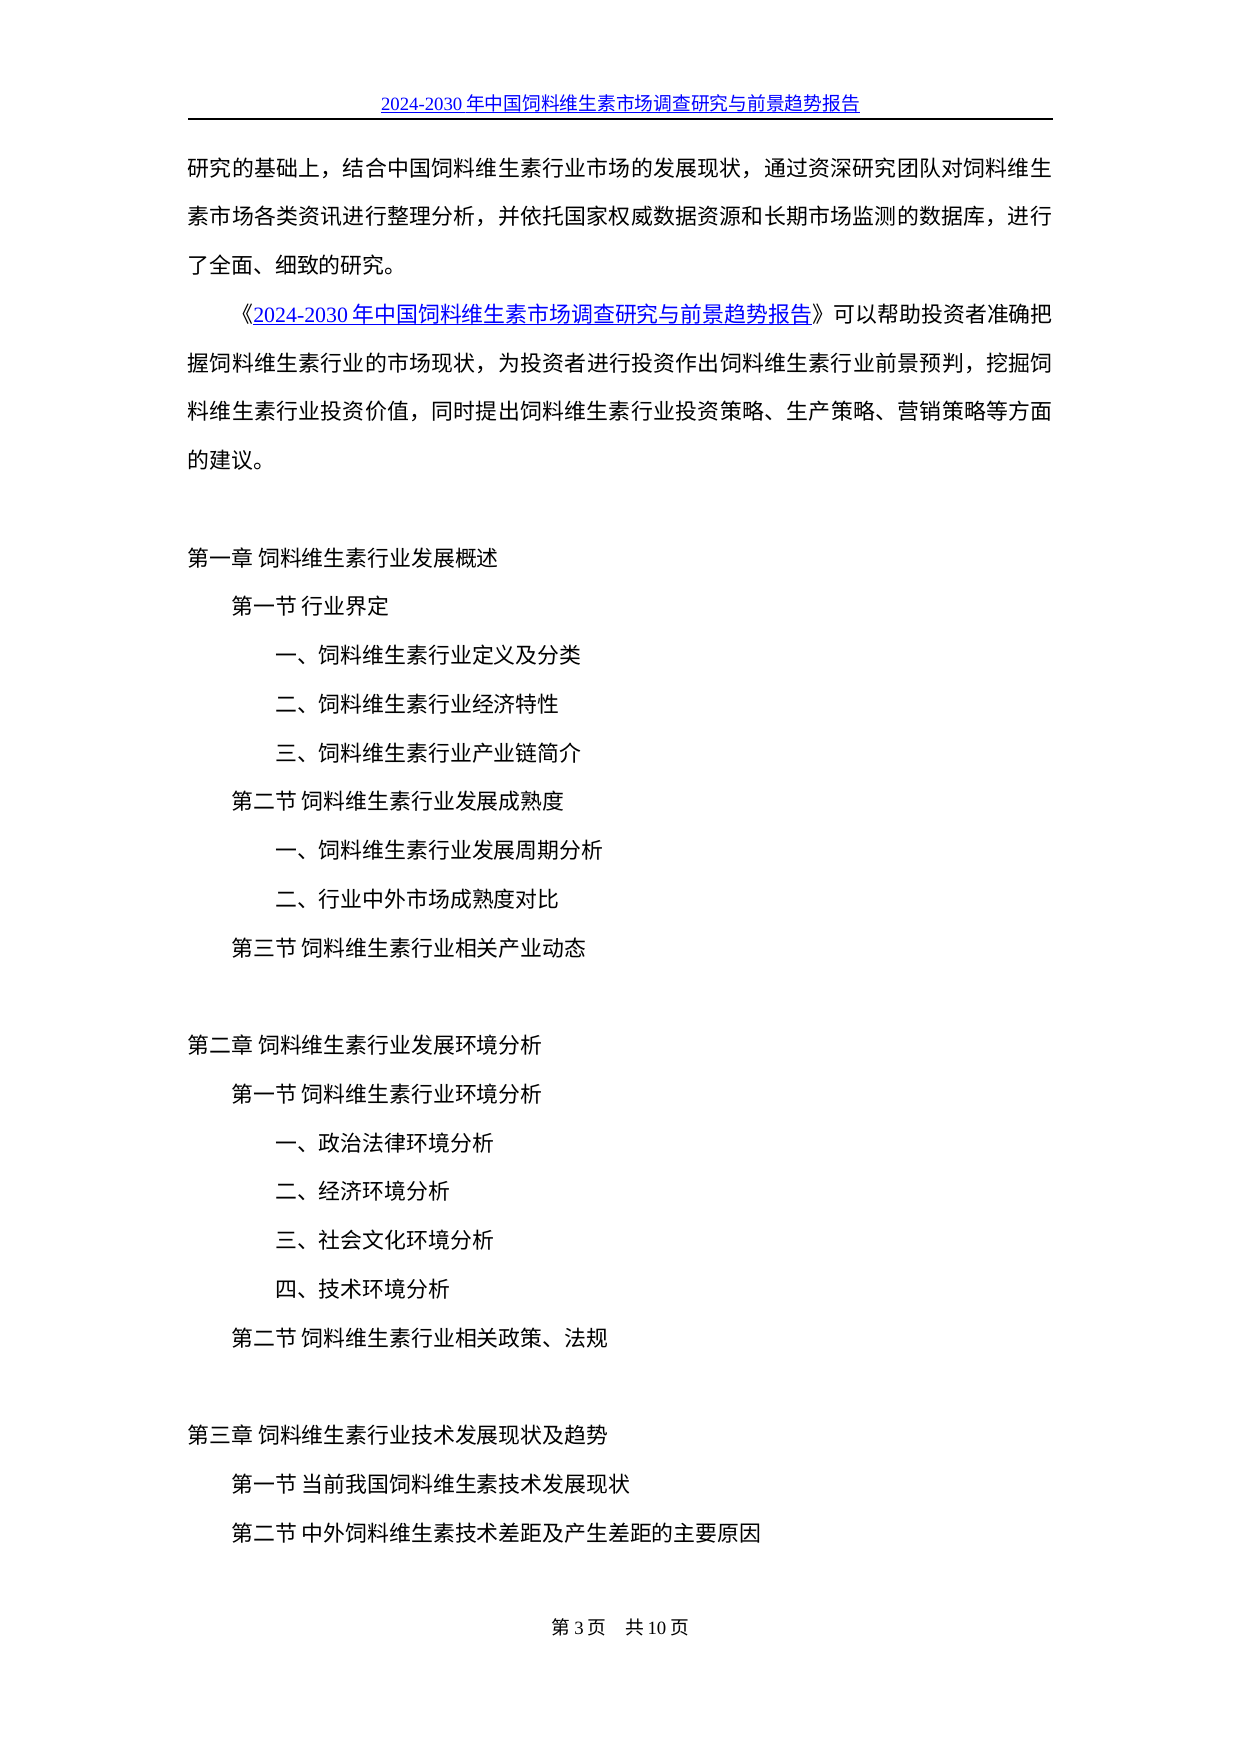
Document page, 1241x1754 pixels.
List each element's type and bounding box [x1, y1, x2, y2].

text [187, 150, 1053, 1548]
